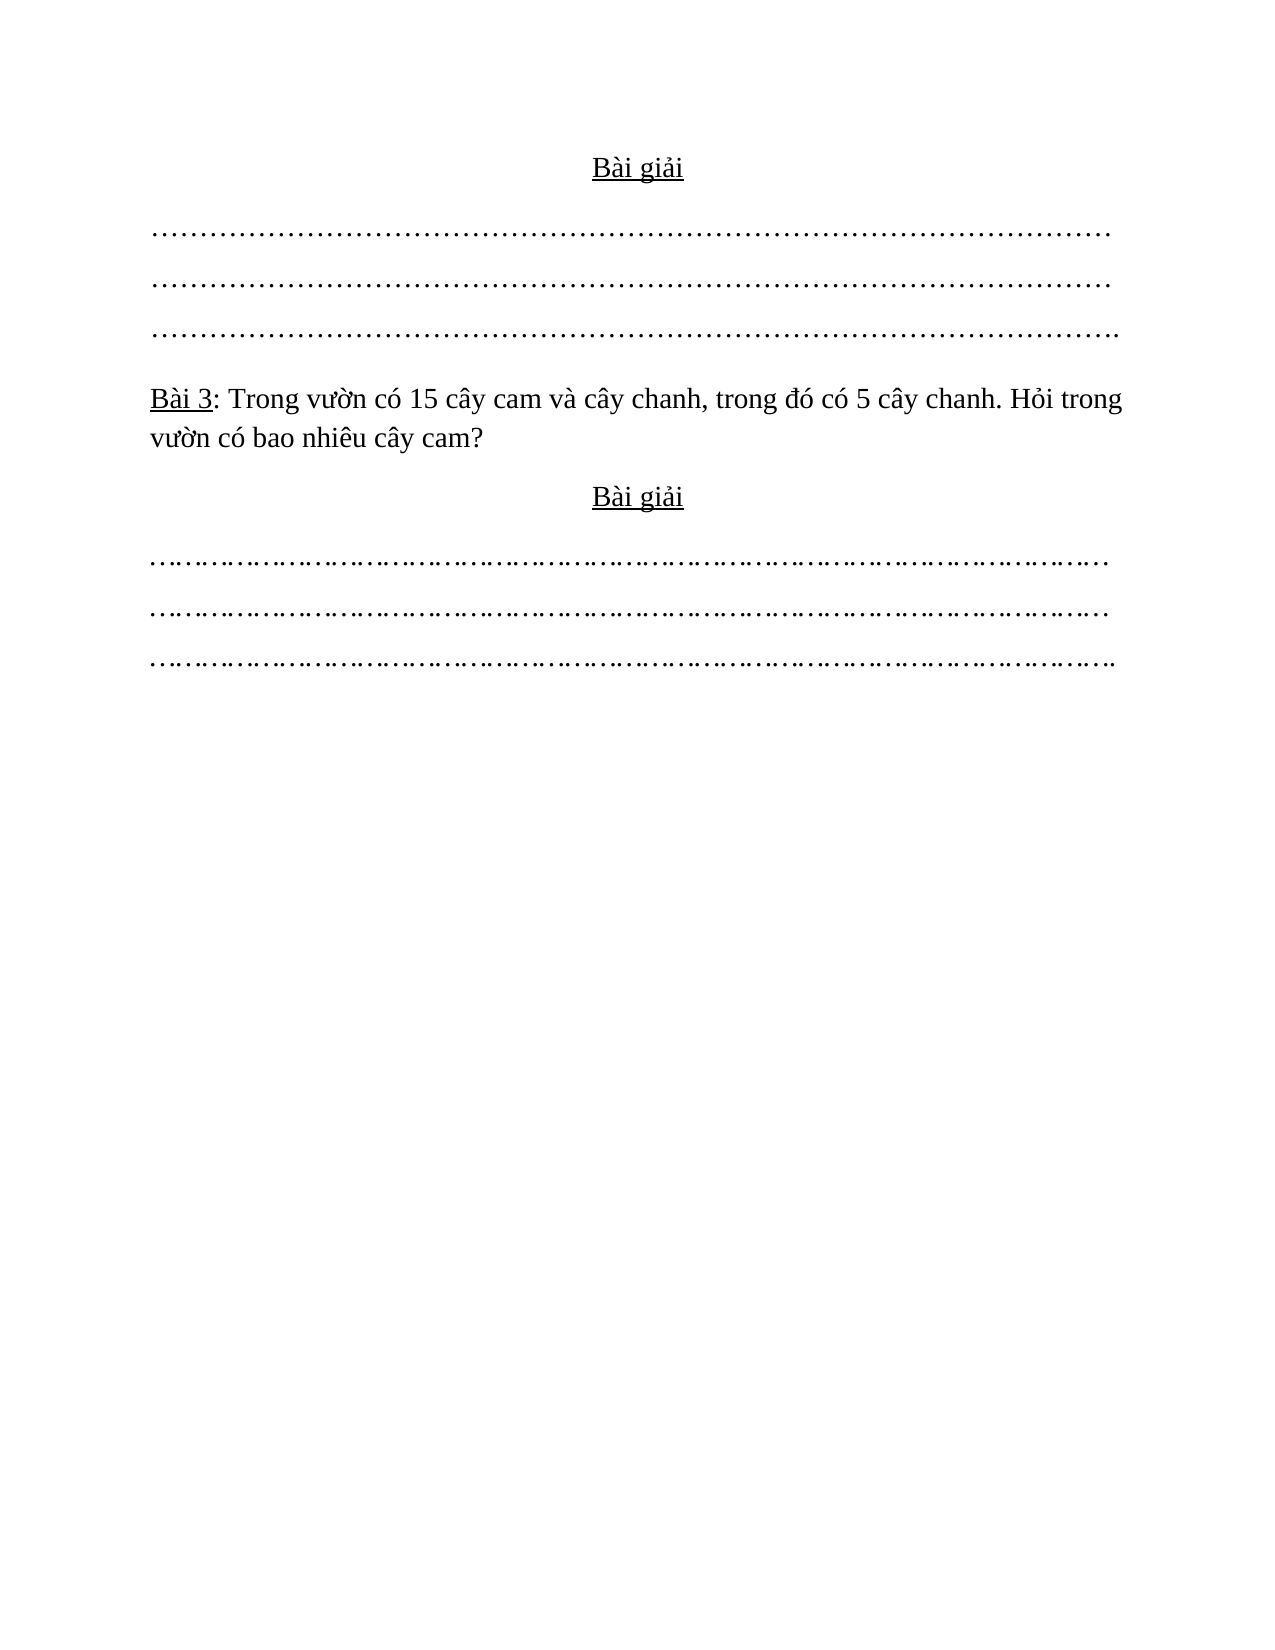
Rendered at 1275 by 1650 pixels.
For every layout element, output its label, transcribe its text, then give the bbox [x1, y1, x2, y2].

text ………………………………………………………………………………………………………………………………………………………………………………………………………………………………………………………………………………………………………. [150, 538, 1125, 673]
text Bài giải [150, 150, 1125, 183]
text Bài 3: Trong vườn có 15 cây cam và cây chanh, trong đó có 5 cây chanh. Hỏi trong vườn có bao nhiêu cây cam? [150, 381, 1125, 453]
text Bài giải [150, 479, 1125, 513]
text ………………………………………………………………………………………………………………………………………………………………………………………………………………………………………………………………………. [150, 209, 1125, 343]
